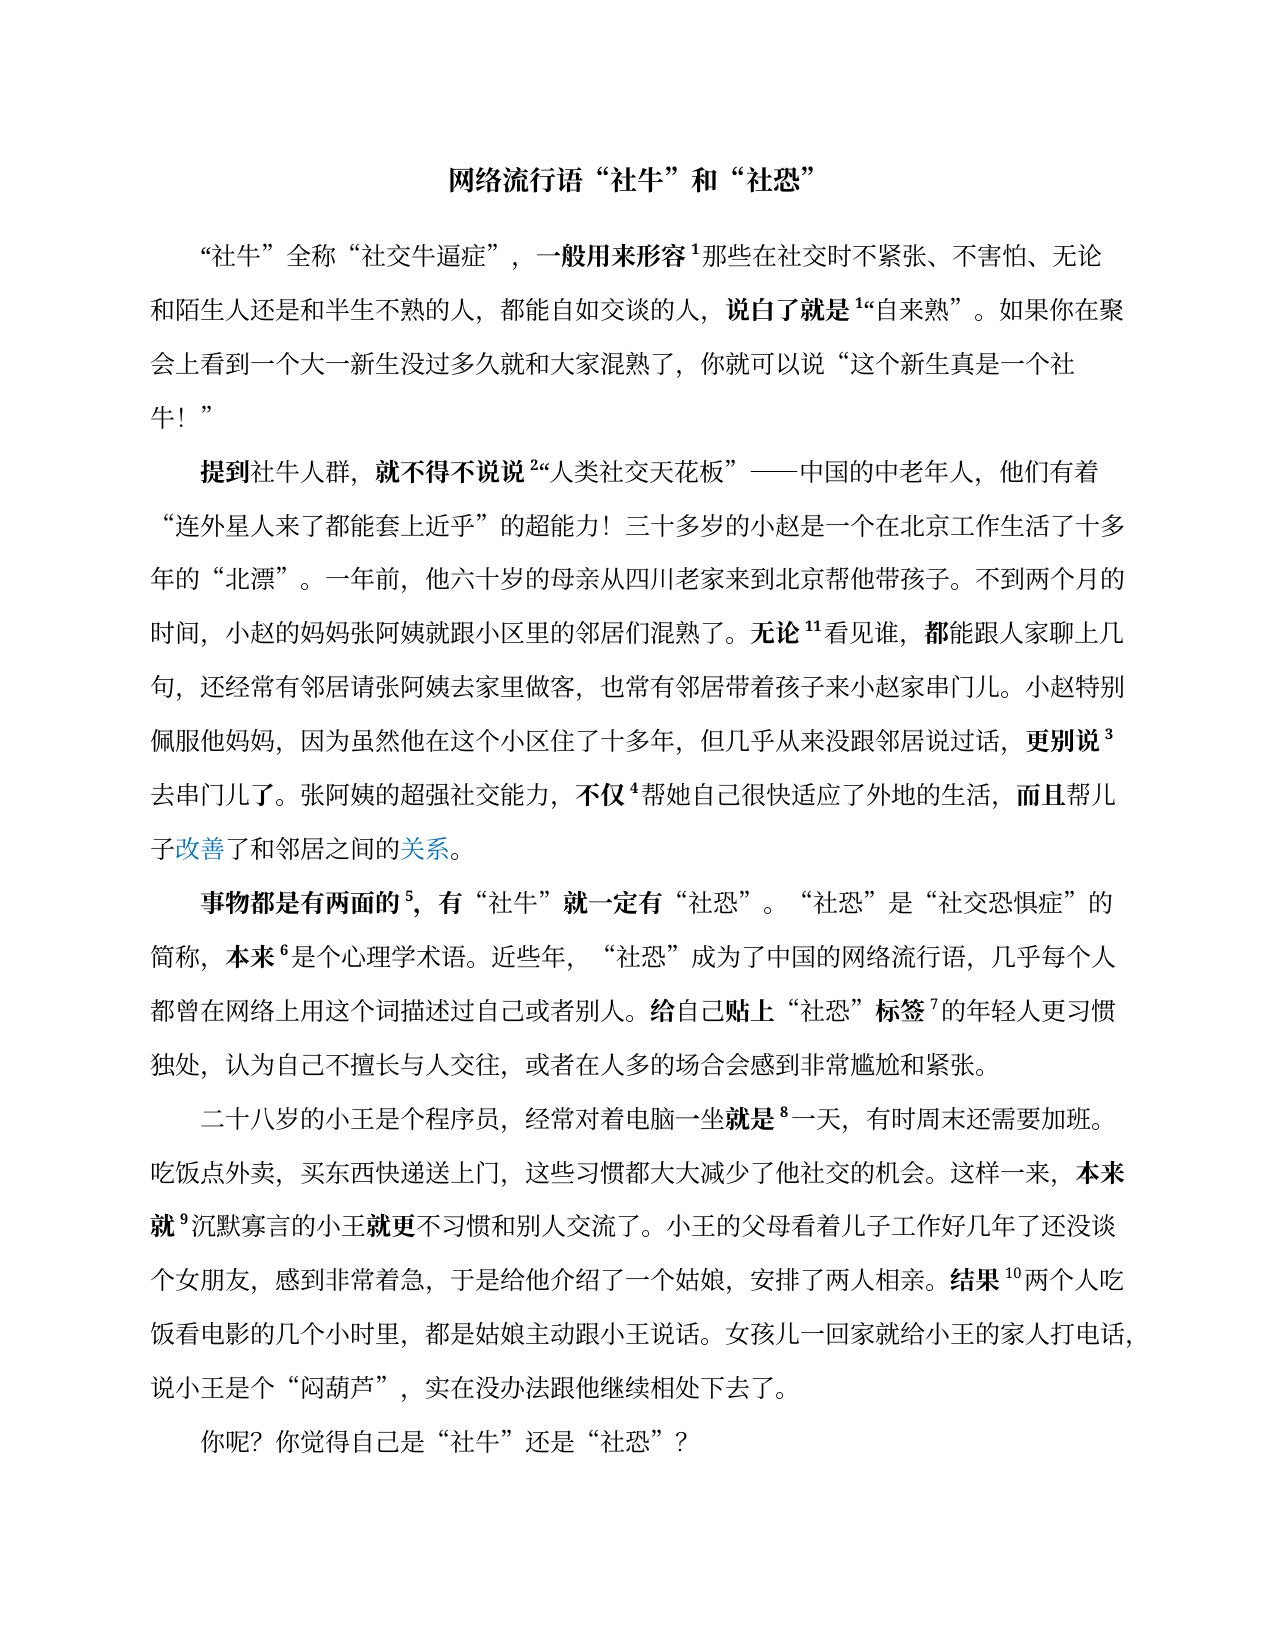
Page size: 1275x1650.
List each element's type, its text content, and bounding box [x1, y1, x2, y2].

text 事物都是有两面的5，有“社牛”就一定有“社恐”。“社恐”是“社交恐惧症”的简称，本来6是个心理学术语。近些年，“社恐”成为了中国的网络流行语，几乎每个人都曾在网络上用这个词描述过自己或者别人。给自己贴上“社恐”标签7的年轻人更习惯独处，认为自己不擅长与人交往，或者在人多的场合会感到非常尴尬和紧张。 [150, 883, 1125, 1081]
text 提到社牛人群，就不得不说说2“人类社交天花板”——中国的中老年人，他们有着“连外星人来了都能套上近乎”的超能力！三十多岁的小赵是一个在北京工作生活了十多年的“北漂”。一年前，他六十岁的母亲从四川老家来到北京帮他带孩子。不到两个月的时间，小赵的妈妈张阿姨就跟小区里的邻居们混熟了。无论11看见谁，都能跟人家聊上几句，还经常有邻居请张阿姨去家里做客，也常有邻居带着孩子来小赵家串门儿。小赵特别佩服他妈妈，因为虽然他在这个小区住了十多年，但几乎从来没跟邻居说过话，更别说3去串门儿了。张阿姨的超强社交能力，不仅4帮她自己很快适应了外地的生活，而且帮儿子改善了和邻居之间的关系。 [150, 452, 1125, 866]
text 二十八岁的小王是个程序员，经常对着电脑一坐就是8一天，有时周末还需要加班。吃饭点外卖，买东西快递送上门，这些习惯都大大减少了他社交的机会。这样一来，本来就9沉默寡言的小王就更不习惯和别人交流了。小王的父母看着儿子工作好几年了还没谈个女朋友，感到非常着急，于是给他介绍了一个姑娘，安排了两人相亲。结果10两个人吃饭看电影的几个小时里，都是姑娘主动跟小王说话。女孩儿一回家就给小王的家人打电话，说小王是个“闷葫芦”，实在没办法跟他继续相处下去了。 [150, 1099, 1125, 1405]
text 你呢？你觉得自己是“社牛”还是“社恐”？ [150, 1423, 1125, 1459]
text 网络流行语“社牛”和“社恐” [150, 159, 1125, 198]
text “社牛”全称“社交牛逼症”，一般用来形容1那些在社交时不紧张、不害怕、无论和陌生人还是和半生不熟的人，都能自如交谈的人，说白了就是1“自来熟”。如果你在聚会上看到一个大一新生没过多久就和大家混熟了，你就可以说“这个新生真是一个社牛！” [150, 237, 1125, 434]
